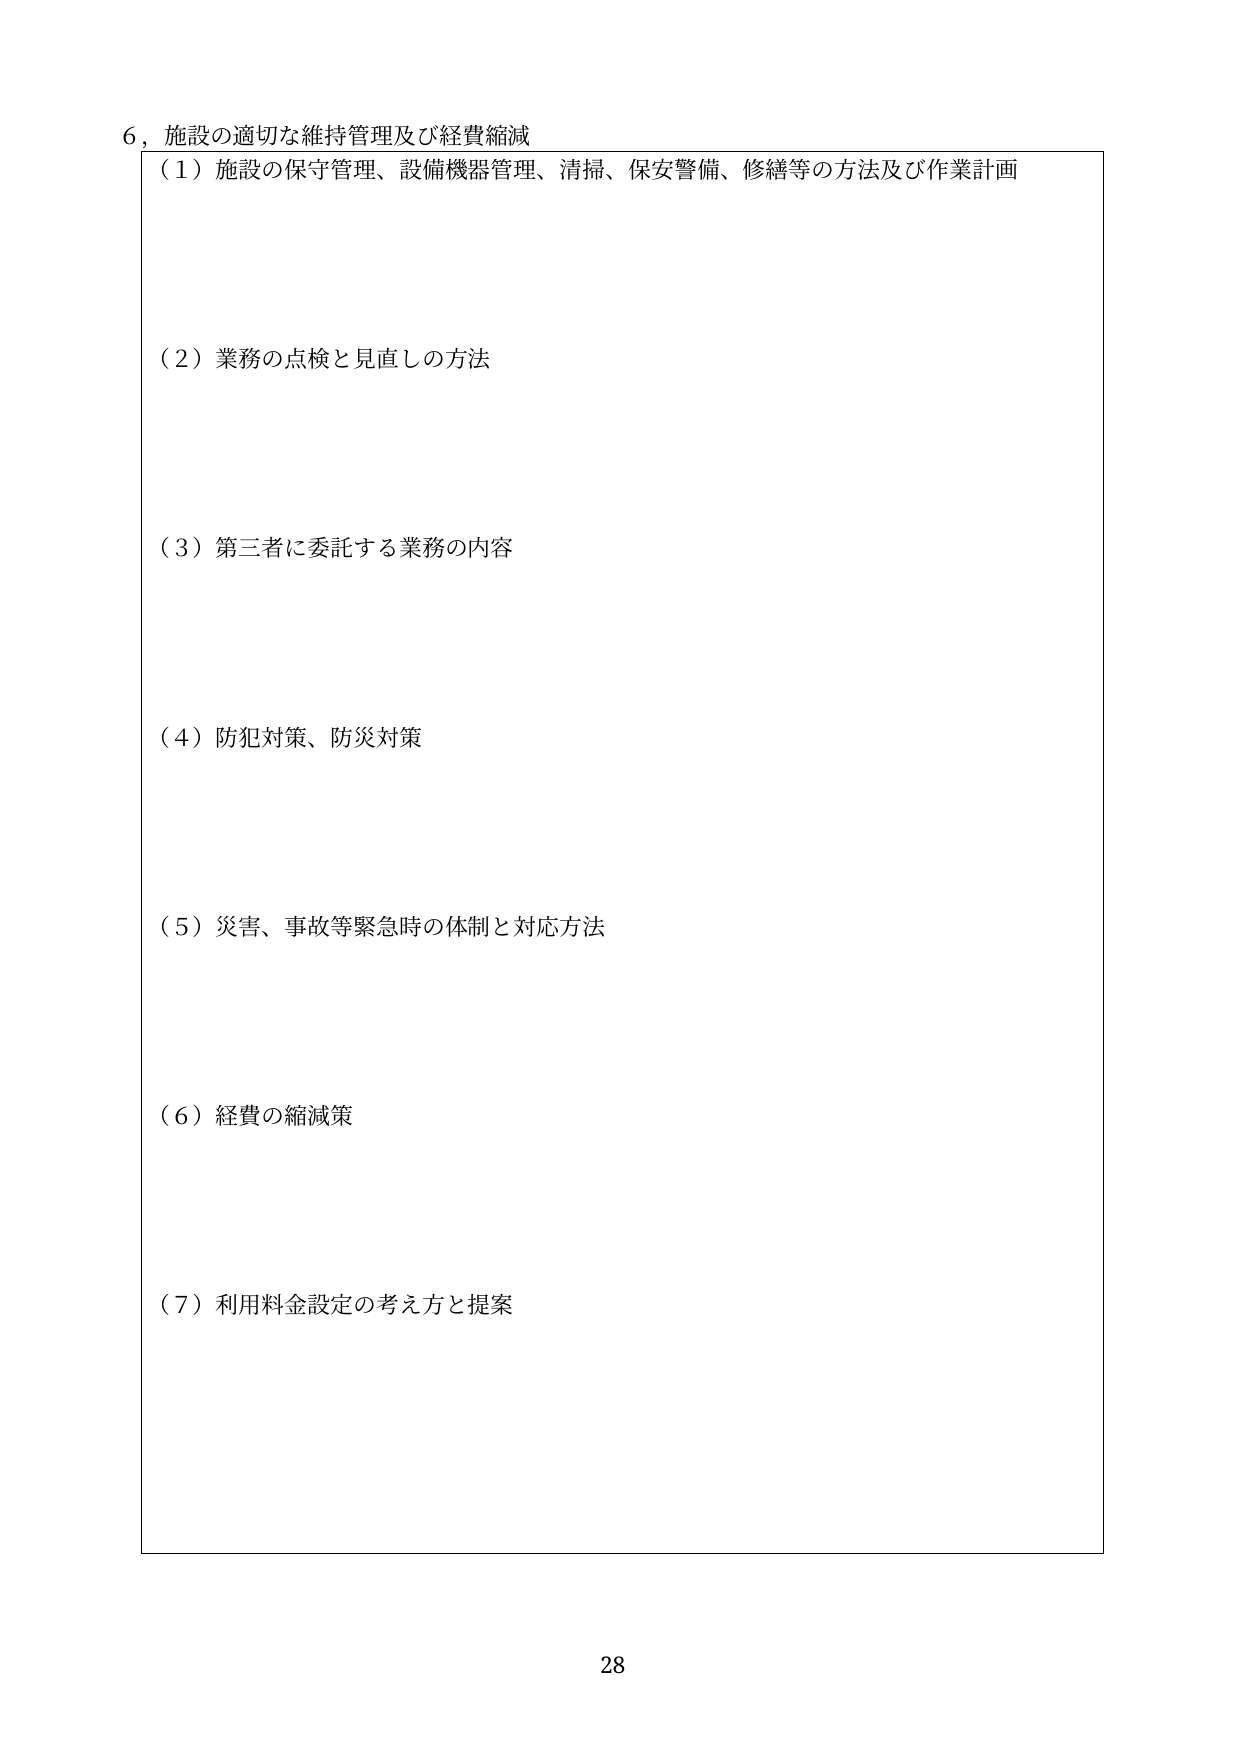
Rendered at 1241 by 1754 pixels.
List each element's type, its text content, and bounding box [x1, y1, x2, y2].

text ６，施設の適切な維持管理及び経費縮減 [118, 118, 1122, 151]
table_header （１）施設の保守管理、設備機器管理、清掃、保安警備、修繕等の方法及び作業計画 （２）業務の点検と見直しの方法 （３）第三者に委託する業務の内容 （４）防犯対策、防災対策 （５）災害、事故等緊急時の体制と対応方法 （６）経費の縮減策 （７）利用料金設定の考え方と提案 [142, 152, 1103, 1553]
